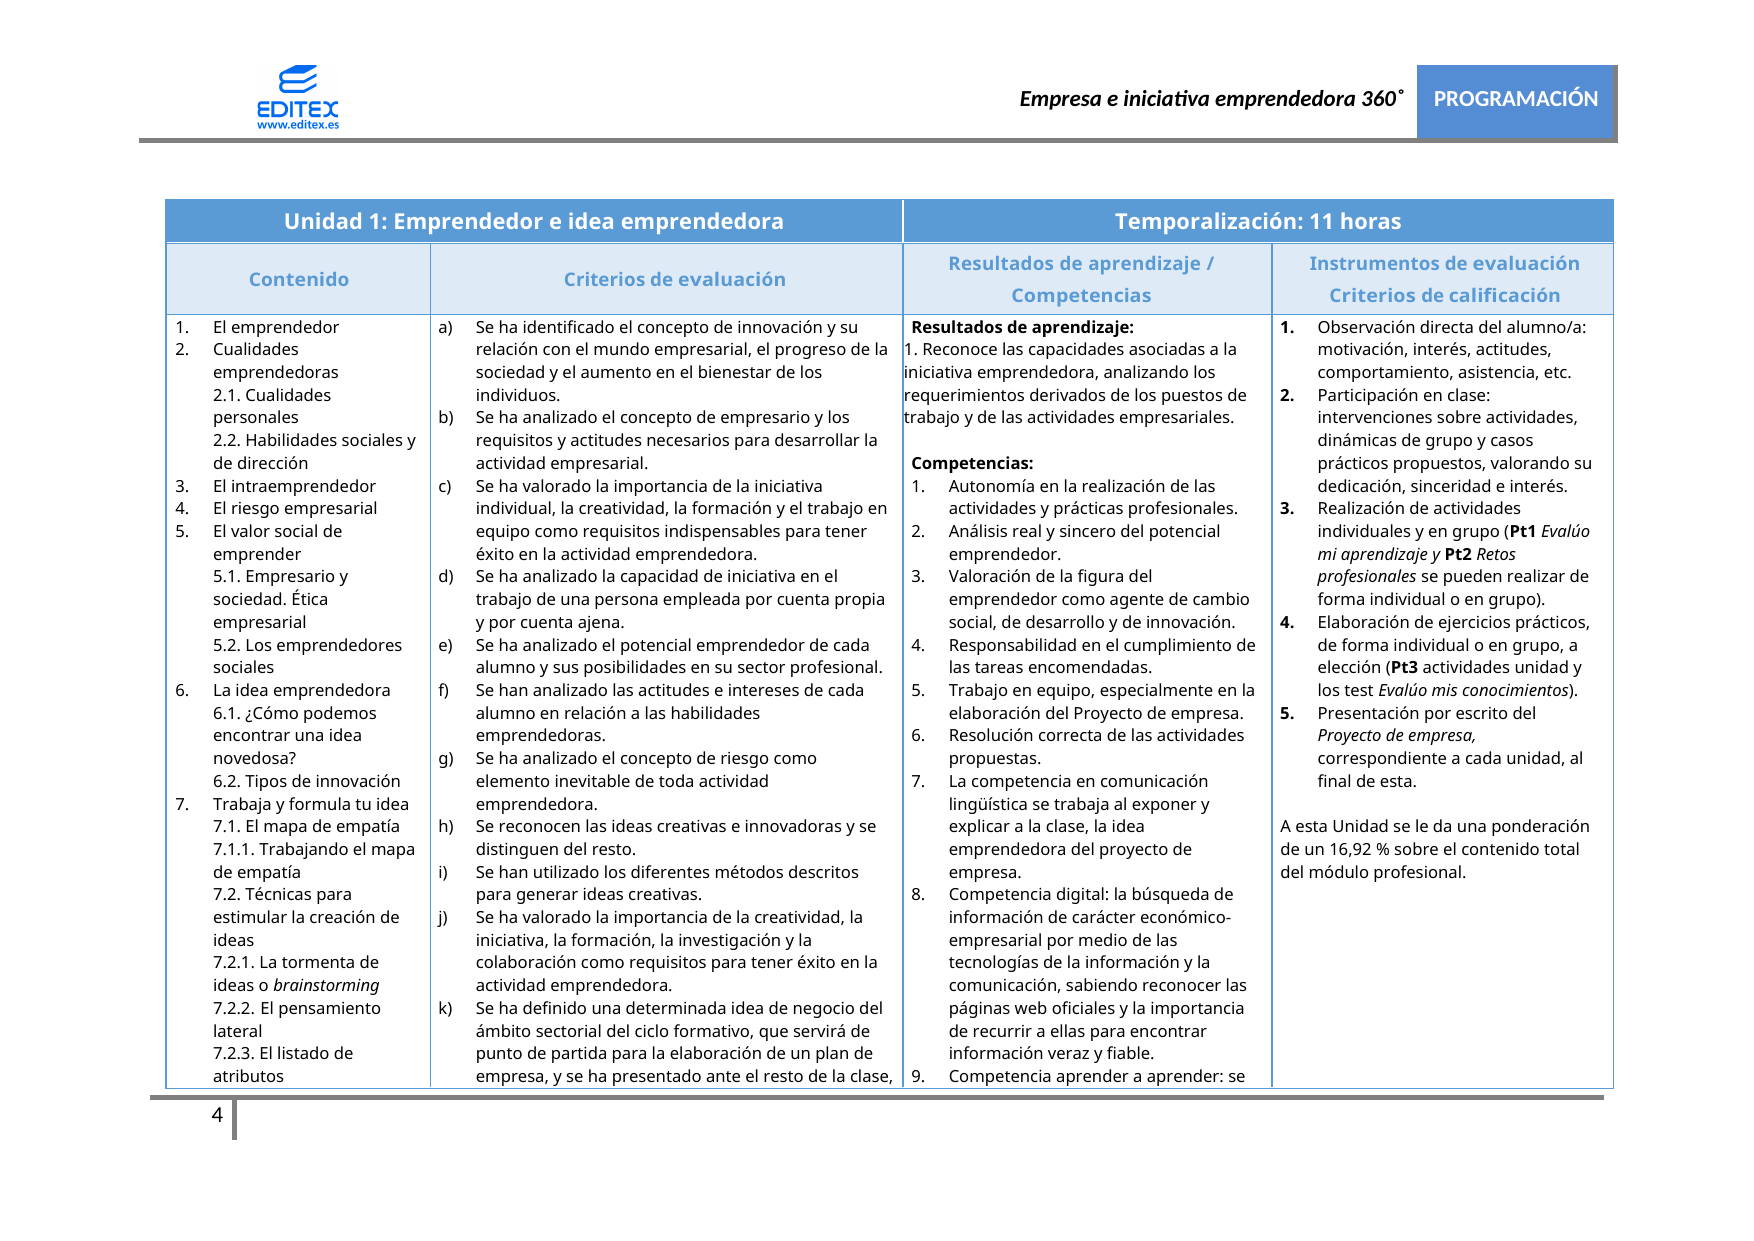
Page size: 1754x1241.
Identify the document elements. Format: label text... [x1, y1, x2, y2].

table_cell Criterios de evaluación [431, 244, 902, 314]
table_cell Contenido [167, 244, 430, 314]
table_cell Resultados de aprendizaje / Competencias [904, 244, 1271, 314]
picture [257, 65, 339, 131]
table_cell Instrumentos de evaluación Criterios de calificación [1273, 244, 1613, 314]
table_header Unidad 1: Emprendedor e idea emprendedora [167, 200, 902, 242]
table_header Temporalización: 11 horas [904, 200, 1613, 242]
